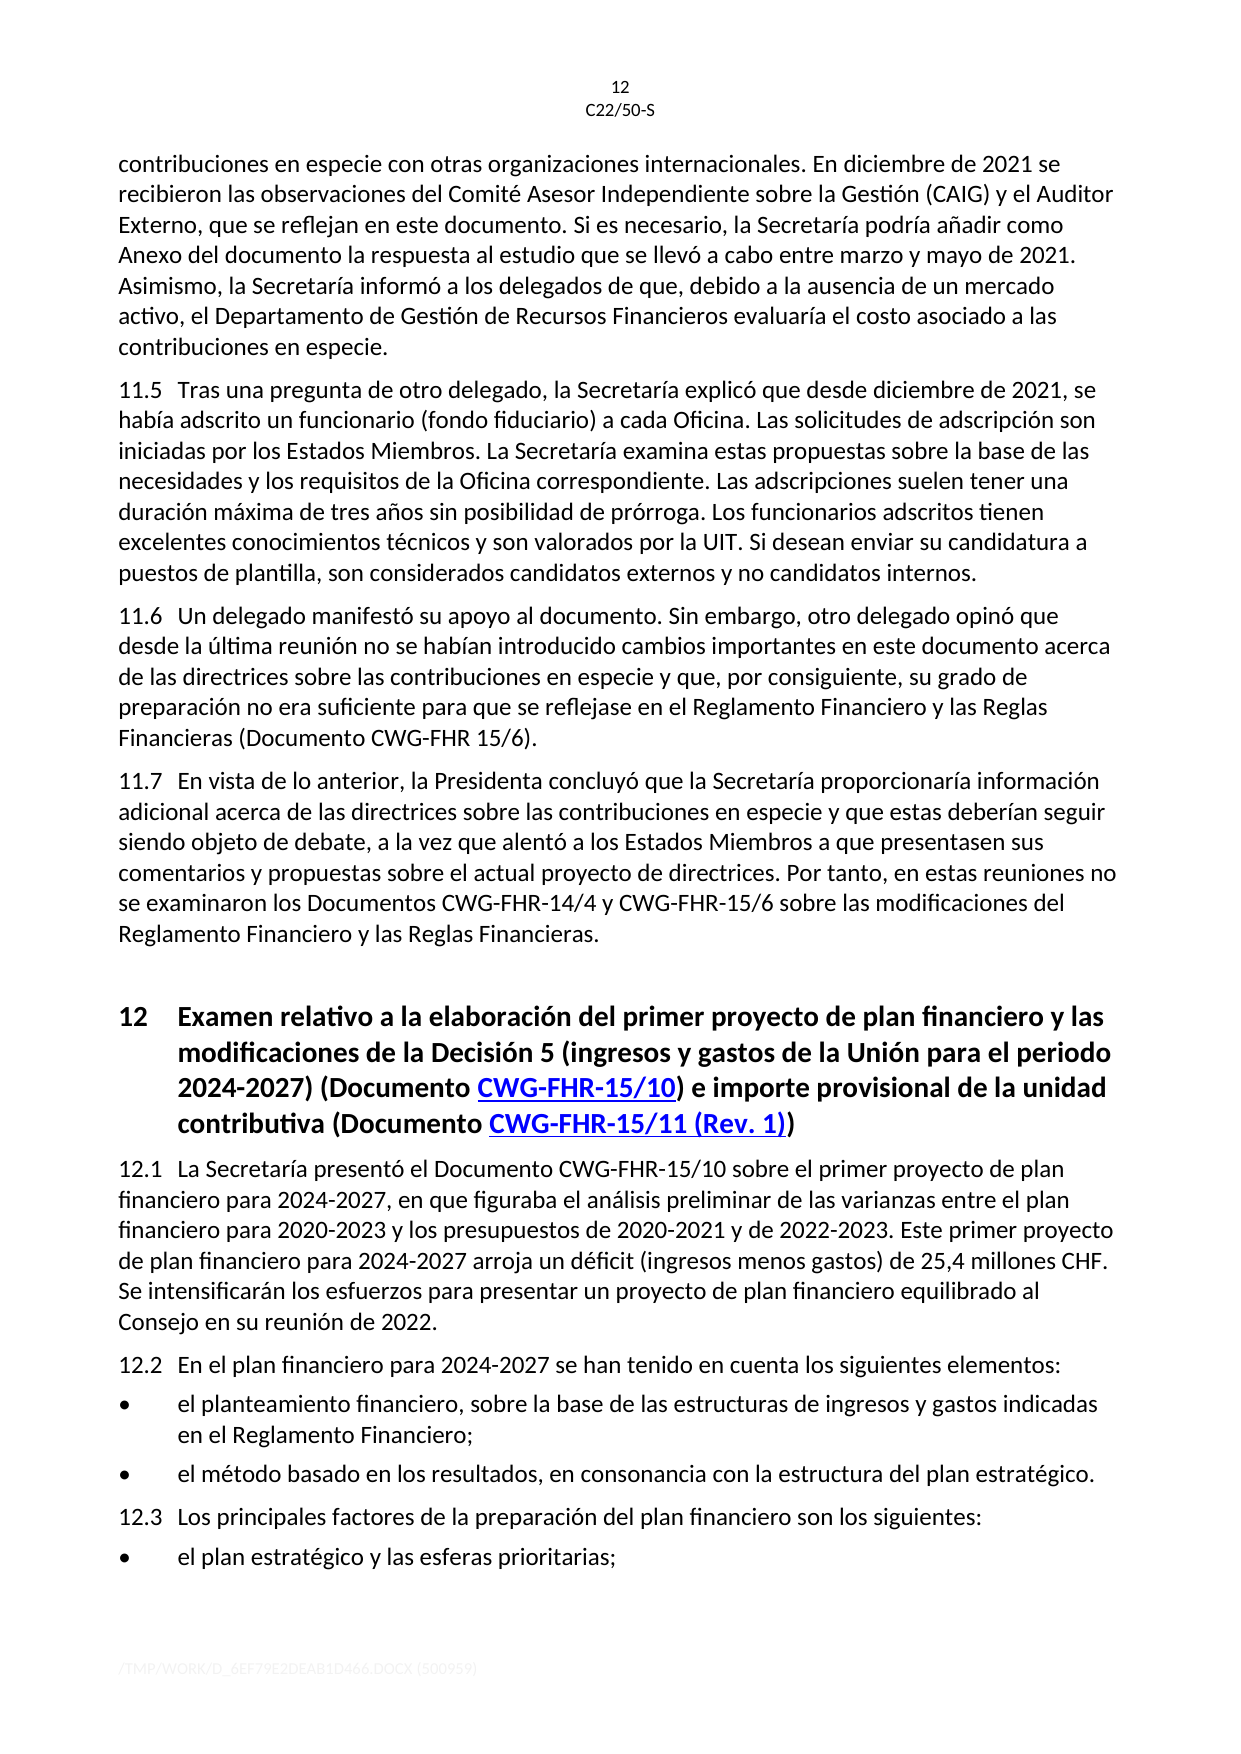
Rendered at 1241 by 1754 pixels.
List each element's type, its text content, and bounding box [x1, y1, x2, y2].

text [118, 148, 1122, 361]
text • el método basado en los resultados, en consonancia con la estructura del plan estratégico. [118, 1458, 1122, 1489]
text 11.7 En vista de lo anterior, la Presidenta concluyó que la Secretaría proporcionaría información adicional acerca de las directrices sobre las contribuciones en especie y que estas deberían seguir siendo objeto de debate, a la vez que alentó a los Estados Miembros a que presentasen sus comentarios y propuestas sobre el actual proyecto de directrices. Por tanto, en estas reuniones no se examinaron los Documentos CWG-FHR-14/4 y CWG-FHR-15/6 sobre las modificaciones del Reglamento Financiero y las Reglas Financieras. [118, 765, 1122, 948]
text 11.5 Tras una pregunta de otro delegado, la Secretaría explicó que desde diciembre de 2021, se había adscrito un funcionario (fondo fiduciario) a cada Oficina. Las solicitudes de adscripción son iniciadas por los Estados Miembros. La Secretaría examina estas propuestas sobre la base de las necesidades y los requisitos de la Oficina correspondiente. Las adscripciones suelen tener una duración máxima de tres años sin posibilidad de prórroga. Los funcionarios adscritos tienen excelentes conocimientos técnicos y son valorados por la UIT. Si desean enviar su candidatura a puestos de plantilla, son considerados candidatos externos y no candidatos internos. [118, 374, 1122, 587]
text • el plan estratégico y las esferas prioritarias; [118, 1541, 1122, 1571]
text • el planteamiento financiero, sobre la base de las estructuras de ingresos y gastos indicadas en el Reglamento Financiero; [118, 1388, 1122, 1449]
text 11.6 Un delegado manifestó su apoyo al documento. Sin embargo, otro delegado opinó que desde la última reunión no se habían introducido cambios importantes en este documento acerca de las directrices sobre las contribuciones en especie y que, por consiguiente, su grado de preparación no era suficiente para que se reflejase en el Reglamento Financiero y las Reglas Financieras (Documento CWG-FHR 15/6). [118, 600, 1122, 753]
text 12.2 En el plan financiero para 2024-2027 se han tenido en cuenta los siguientes elementos: [118, 1349, 1122, 1379]
text 12.3 Los principales factores de la preparación del plan financiero son los siguientes: [118, 1501, 1122, 1532]
subtitle 12 Examen relativo a la elaboración del primer proyecto de plan financiero y las modificaciones de la Decisión 5 (ingresos y gastos de la Unión para el periodo 2024-2027) (Documento CWG-FHR-15/10) e importe provisional de la unidad contributiva (Documento CWG-FHR-15/11 (Rev. 1)) [118, 998, 1122, 1141]
text 12.1 La Secretaría presentó el Documento CWG-FHR-15/10 sobre el primer proyecto de plan financiero para 2024-2027, en que figuraba el análisis preliminar de las varianzas entre el plan financiero para 2020-2023 y los presupuestos de 2020-2021 y de 2022-2023. Este primer proyecto de plan financiero para 2024-2027 arroja un déficit (ingresos menos gastos) de 25,4 millones CHF. Se intensificarán los esfuerzos para presentar un proyecto de plan financiero equilibrado al Consejo en su reunión de 2022. [118, 1153, 1122, 1336]
